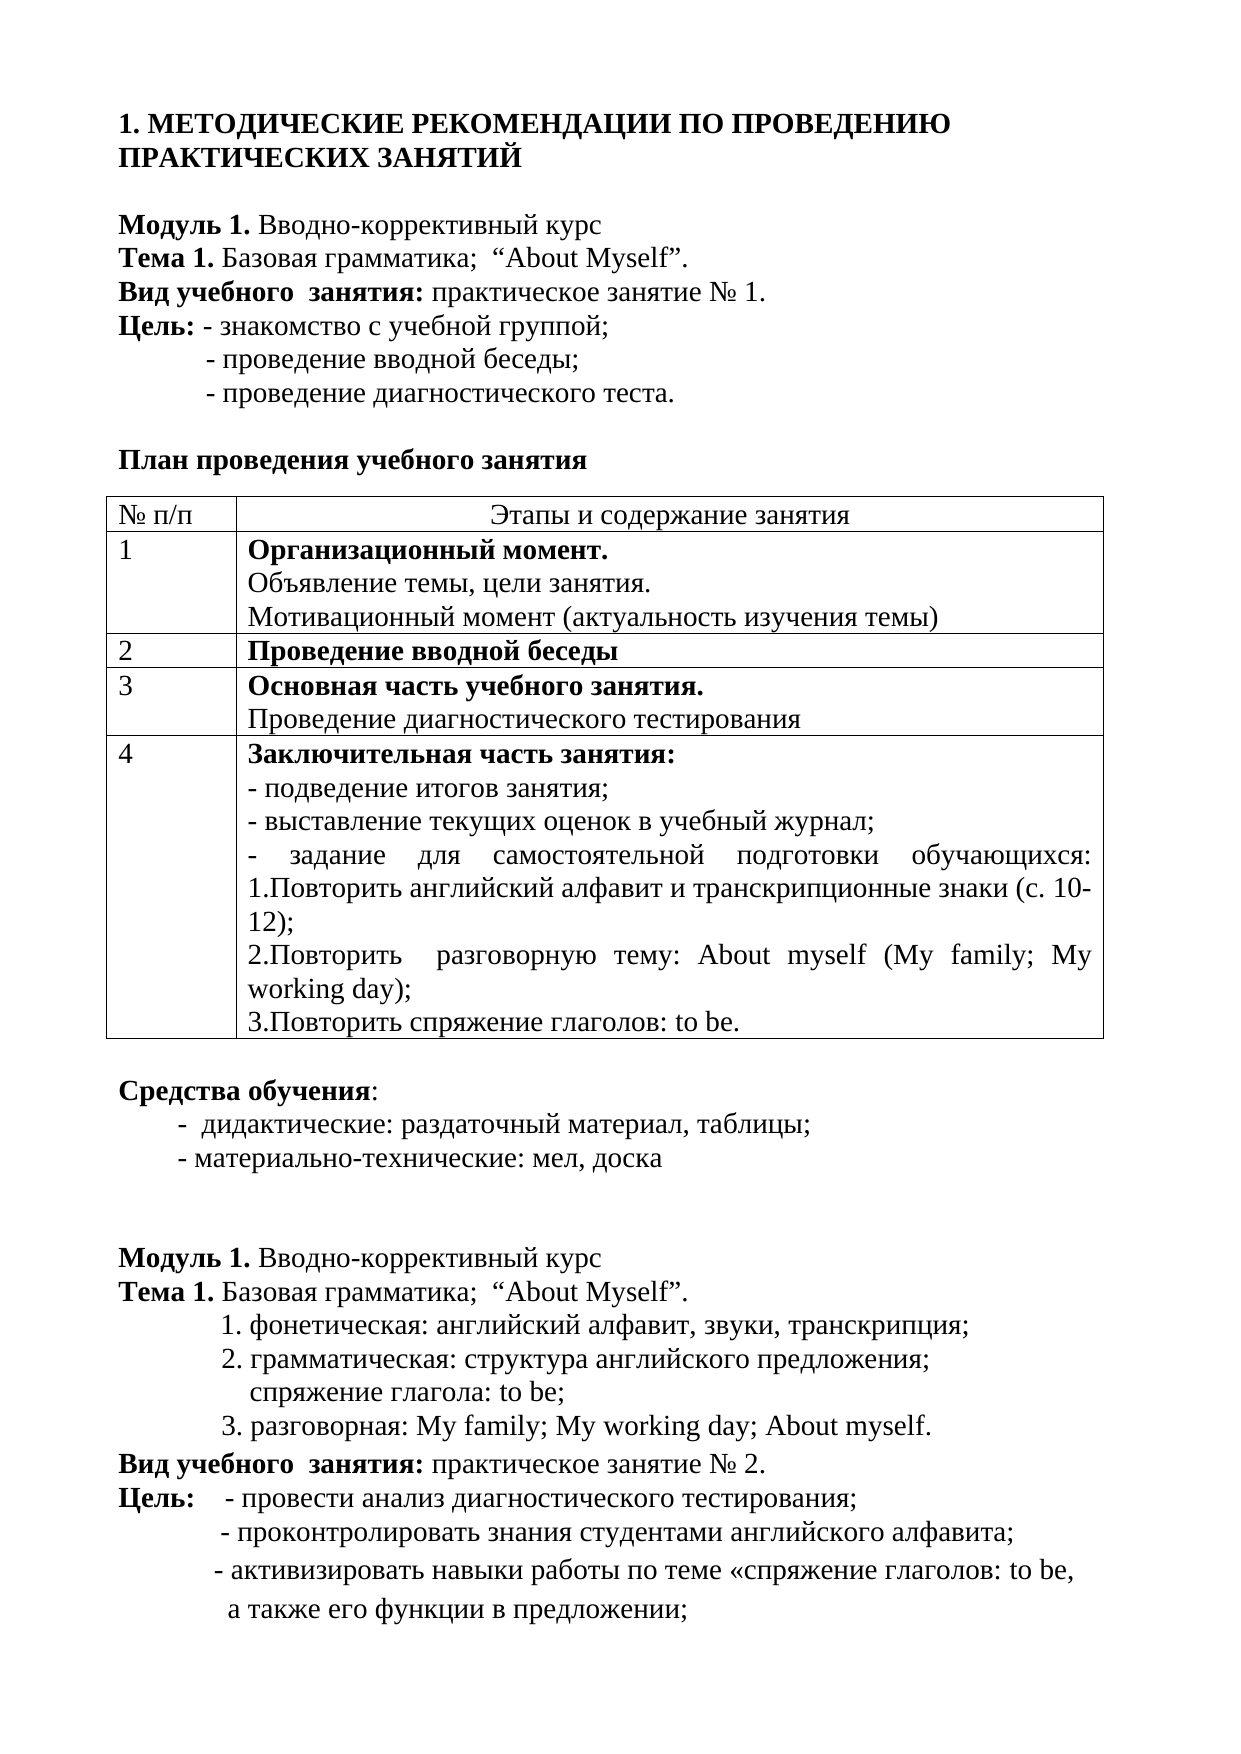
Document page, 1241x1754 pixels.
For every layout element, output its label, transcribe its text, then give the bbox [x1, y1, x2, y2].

text а также его функции в предложении; [118, 1591, 1122, 1624]
text Цель: - знакомство с учебной группой; [118, 308, 1122, 341]
text Средства обучения: [118, 1073, 1122, 1106]
text Модуль 1. Вводно-коррективный курс [118, 207, 1122, 241]
text Модуль 1. Вводно-коррективный курс [118, 1240, 1122, 1274]
text - активизировать навыки работы по теме «спряжение глаголов: to be, [118, 1552, 1122, 1586]
table_cell 4 [107, 736, 236, 1038]
text - проведение вводной беседы; [118, 341, 1122, 375]
table_cell Проведение вводной беседы [237, 634, 1103, 667]
table_cell 1 [107, 532, 236, 632]
text 2. грамматическая: структура английского предложения; [118, 1341, 1122, 1374]
table_header № п/п [107, 497, 236, 531]
text Цель: - провести анализ диагностического тестирования; [118, 1480, 1122, 1514]
table_cell 3 [107, 668, 236, 735]
text 1. фонетическая: английский алфавит, звуки, транскрипция; [118, 1307, 1122, 1341]
table_cell Организационный момент. Объявление темы, цели занятия. Мотивационный момент (актуальность изучения темы) [237, 532, 1103, 632]
text - дидактические: раздаточный материал, таблицы; [118, 1106, 1122, 1140]
text Тема 1. Базовая грамматика; “About Myself”. [118, 241, 1122, 274]
text План проведения учебного занятия [118, 442, 1122, 475]
text Тема 1. Базовая грамматика; “About Myself”. [118, 1274, 1122, 1307]
text Вид учебного занятия: практическое занятие № 2. [118, 1447, 1122, 1480]
table_header Этапы и содержание занятия [237, 497, 1103, 531]
text Вид учебного занятия: практическое занятие № 1. [118, 274, 1122, 308]
text 1. МЕТОДИЧЕСКИЕ РЕКОМЕНДАЦИИ ПО ПРОВЕДЕНИЮ [118, 106, 1122, 140]
text ПРАКТИЧЕСКИХ ЗАНЯТИЙ [118, 140, 1122, 173]
table_cell Заключительная часть занятия: - подведение итогов занятия; - выставление текущих оценок в учебный журнал; - задание для самостоятельной подготовки обучающихся: 1.Повторить английский алфавит и транскрипционные знаки (с. 10-12); 2.Повторить разговорную тему: About myself (My family; My working day); 3.Повторить спряжение глаголов: to be. [237, 736, 1103, 1038]
text - проведение диагностического теста. [118, 375, 1122, 408]
table_cell Основная часть учебного занятия. Проведение диагностического тестирования [237, 668, 1103, 735]
text - материально-технические: мел, доска [118, 1140, 1122, 1173]
text 3. разговорная: My family; My working day; About myself. [118, 1408, 1122, 1442]
text спряжение глагола: to be; [118, 1374, 1122, 1408]
text - проконтролировать знания студентами английского алфавита; [118, 1514, 1122, 1547]
table_cell 2 [107, 634, 236, 667]
